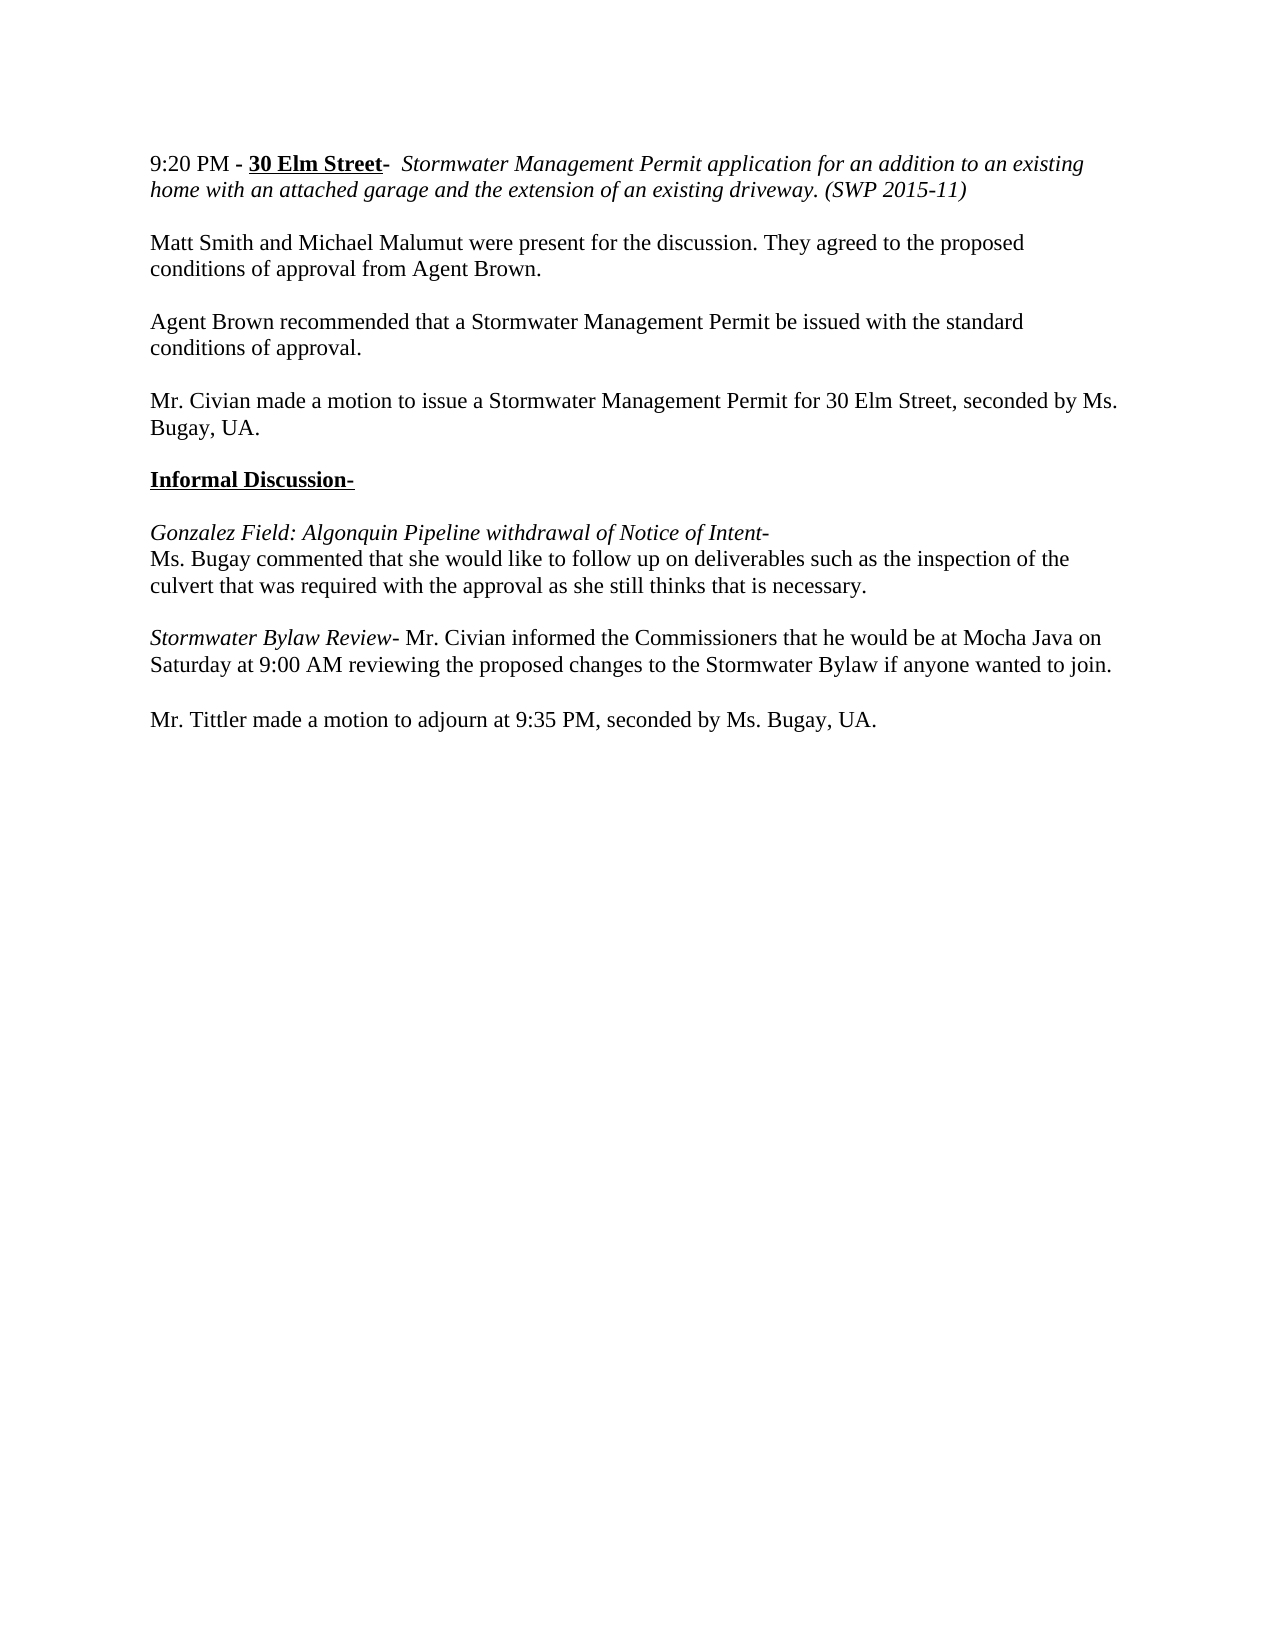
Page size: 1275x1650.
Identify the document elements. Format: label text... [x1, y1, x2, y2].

text Ms. Bugay commented that she would like to follow up on deliverables such as the inspection of the culvert that was required with the approval as she still thinks that is necessary. [150, 545, 1125, 598]
text Agent Brown recommended that a Stormwater Management Permit be issued with the standard conditions of approval. [150, 308, 1125, 361]
text Informal Discussion- [150, 466, 1125, 493]
text Mr. Tittler made a motion to adjourn at 9:35 PM, seconded by Ms. Bugay, UA. [150, 706, 1125, 732]
text Gonzalez Field: Algonquin Pipeline withdrawal of Notice of Intent- [150, 519, 1125, 545]
text Mr. Civian made a motion to issue a Stormwater Management Permit for 30 Elm Street, seconded by Ms. Bugay, UA. [150, 387, 1125, 440]
text Matt Smith and Michael Malumut were present for the discussion. They agreed to the proposed conditions of approval from Agent Brown. [150, 229, 1125, 282]
text 9:20 PM - 30 Elm Street- Stormwater Management Permit application for an addition to an existing home with an attached garage and the extension of an existing driveway. (SWP 2015-11) [150, 150, 1125, 203]
text Stormwater Bylaw Review- Mr. Civian informed the Commissioners that he would be at Mocha Java on Saturday at 9:00 AM reviewing the proposed changes to the Stormwater Bylaw if anyone wanted to join. [150, 624, 1125, 677]
